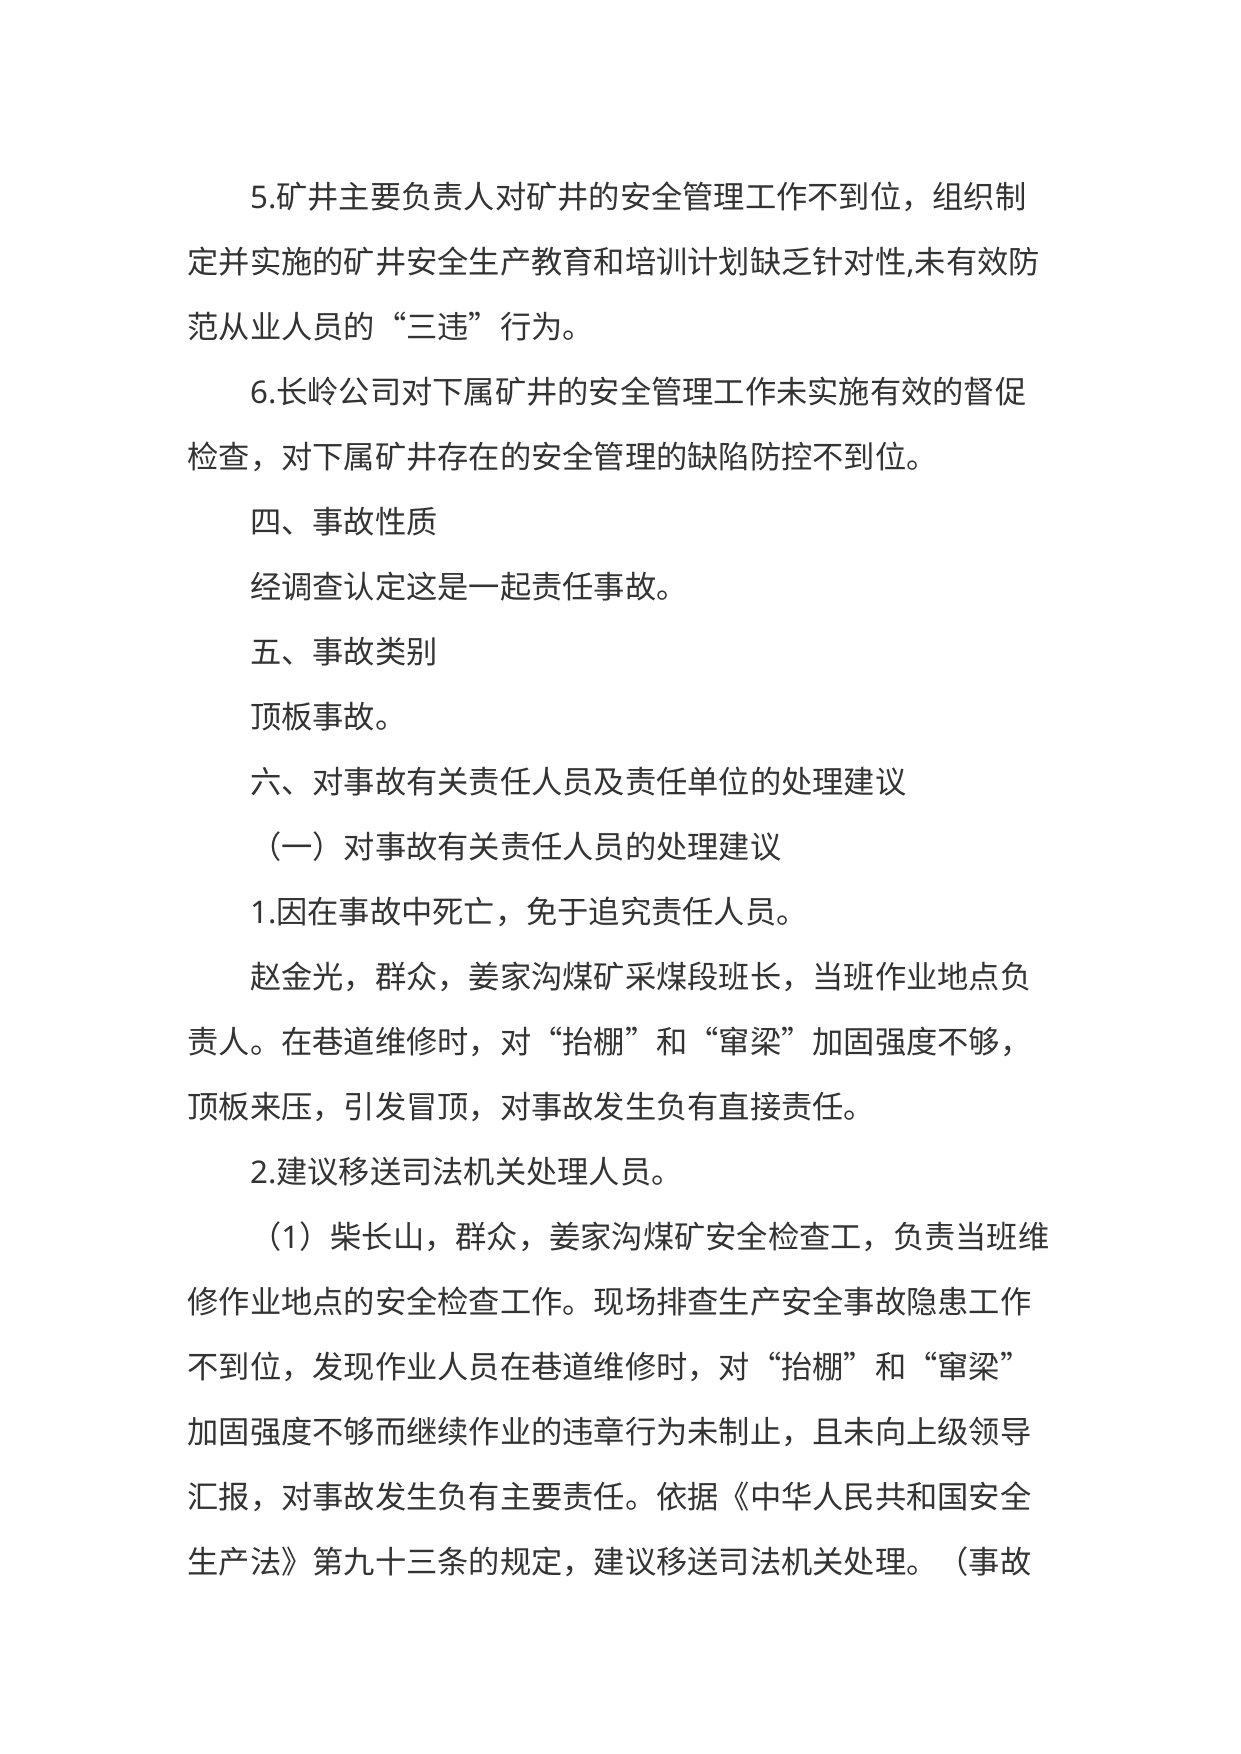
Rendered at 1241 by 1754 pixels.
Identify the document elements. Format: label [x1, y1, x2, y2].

text [187, 162, 1053, 1592]
